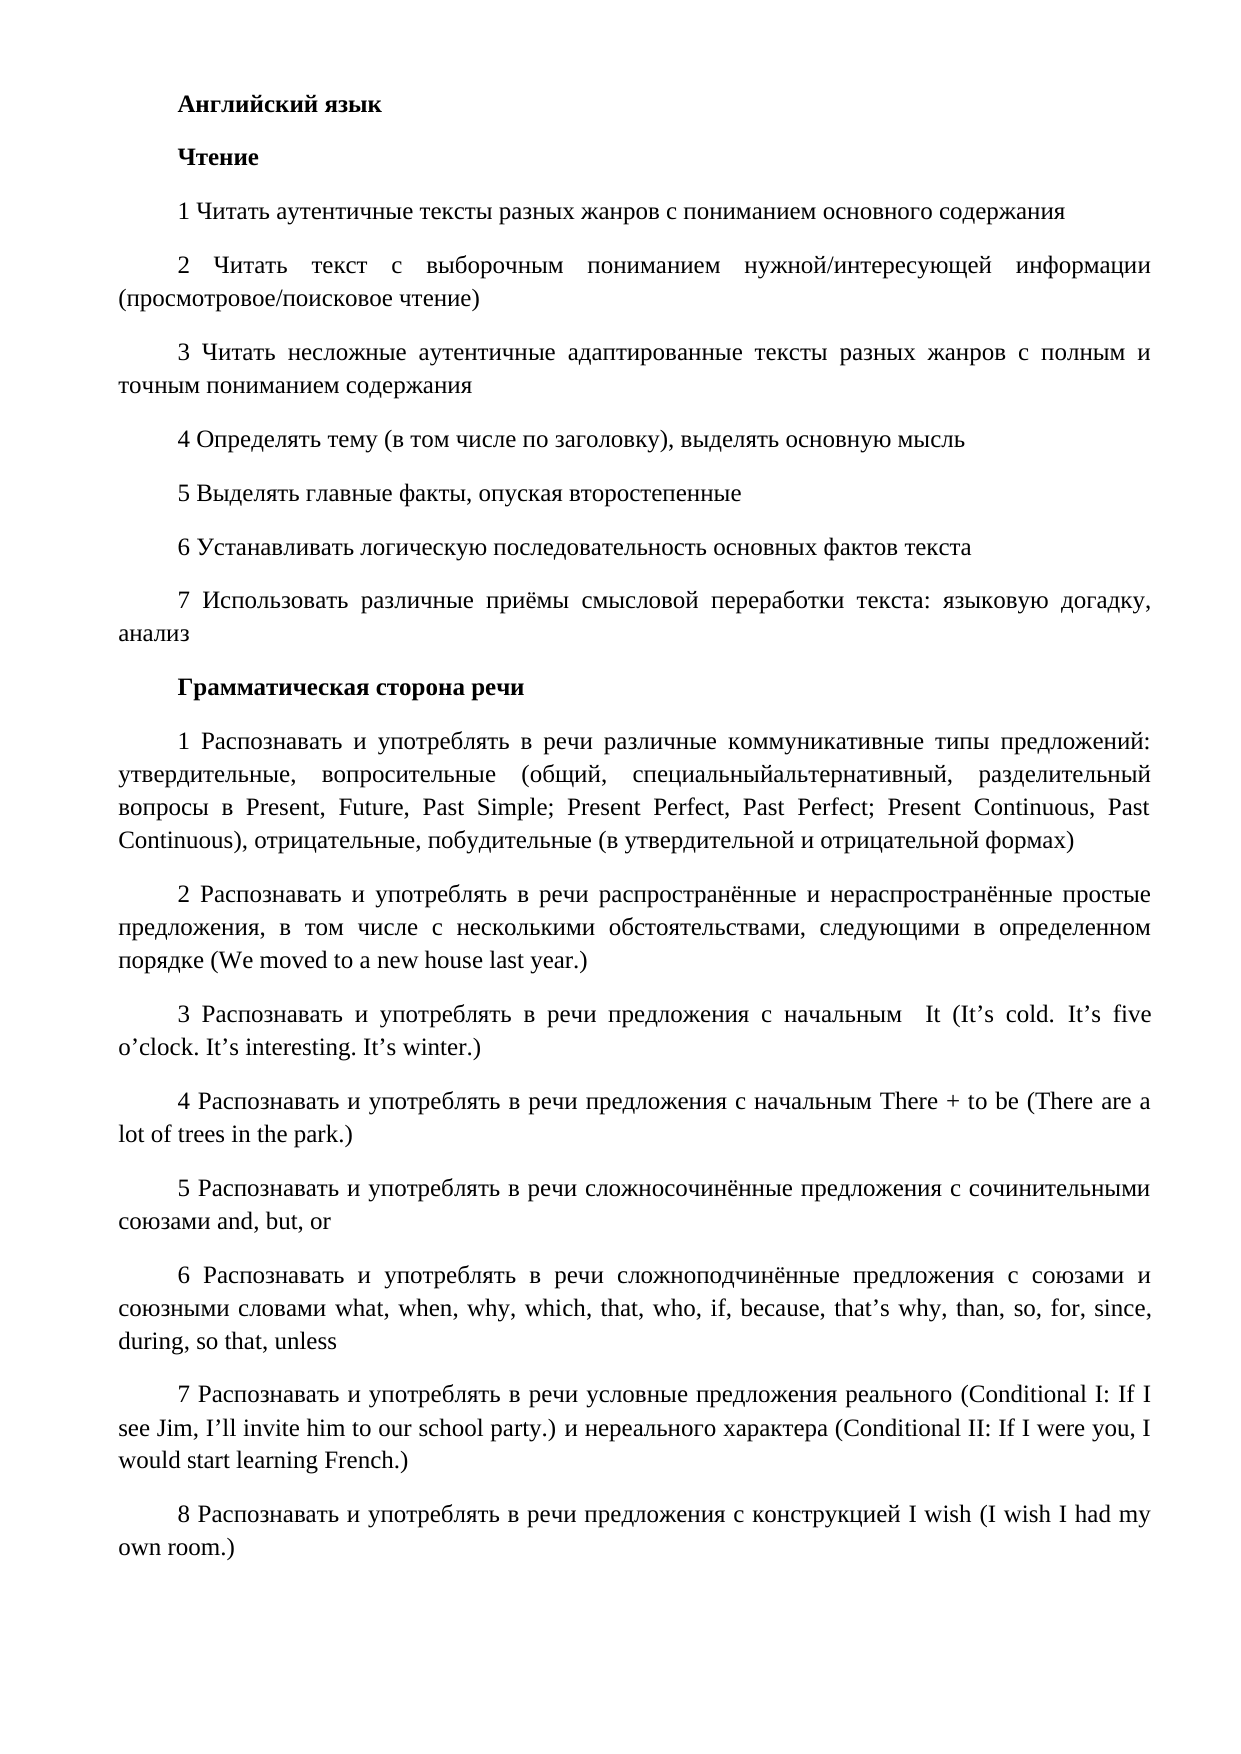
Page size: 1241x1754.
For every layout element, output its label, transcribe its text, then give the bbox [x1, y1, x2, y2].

text 3 Распознавать и употреблять в речи предложения с начальным It (It’s cold. It’s five o’clock. It’s interesting. It’s winter.) [118, 999, 1152, 1061]
text 3 Читать несложные аутентичные адаптированные тексты разных жанров с полным и точным пониманием содержания [118, 337, 1152, 399]
text 2 Распознавать и употреблять в речи распространённые и нераспространённые простые предложения, в том числе с несколькими обстоятельствами, следующими в определенном порядке (We moved to a new house last year.) [118, 879, 1152, 974]
text 4 Определять тему (в том числе по заголовку), выделять основную мысль [118, 424, 1152, 453]
text Чтение [118, 142, 1152, 171]
text 1 Распознавать и употреблять в речи различные коммуникативные типы предложений: утвердительные, вопросительные (общий, специальныйальтернативный, разделительный вопросы в Present, Future, Past Simple; Present Perfect, Past Perfect; Present Continuous, Past Continuous), отрицательные, побудительные (в утвердительной и отрицательной формах) [118, 726, 1152, 854]
text 6 Распознавать и употреблять в речи сложноподчинённые предложения с союзами и союзными словами what, when, why, which, that, who, if, because, that’s why, than, so, for, since, during, so that, unless [118, 1260, 1152, 1354]
text Английский язык [118, 89, 1152, 117]
text 1 Читать аутентичные тексты разных жанров с пониманием основного содержания [118, 196, 1152, 225]
text 8 Распознавать и употреблять в речи предложения с конструкцией I wish (I wish I had my own room.) [118, 1499, 1152, 1561]
text 5 Распознавать и употреблять в речи сложносочинённые предложения с сочинительными союзами and, but, or [118, 1173, 1152, 1234]
text Грамматическая сторона речи [118, 672, 1152, 701]
text 7 Распознавать и употреблять в речи условные предложения реального (Conditional I: If I see Jim, I’ll invite him to our school party.) и нереального характера (Conditional II: If I were you, I would start learning French.) [118, 1379, 1152, 1474]
text 7 Использовать различные приёмы смысловой переработки текста: языковую догадку, анализ [118, 586, 1152, 647]
text 4 Распознавать и употреблять в речи предложения с начальным There + to be (There are a lot of trees in the park.) [118, 1086, 1152, 1148]
text 2 Читать текст с выборочным пониманием нужной/интересующей информации (просмотровое/поисковое чтение) [118, 250, 1152, 312]
text 5 Выделять главные факты, опуская второстепенные [118, 478, 1152, 507]
text 6 Устанавливать логическую последовательность основных фактов текста [118, 532, 1152, 560]
